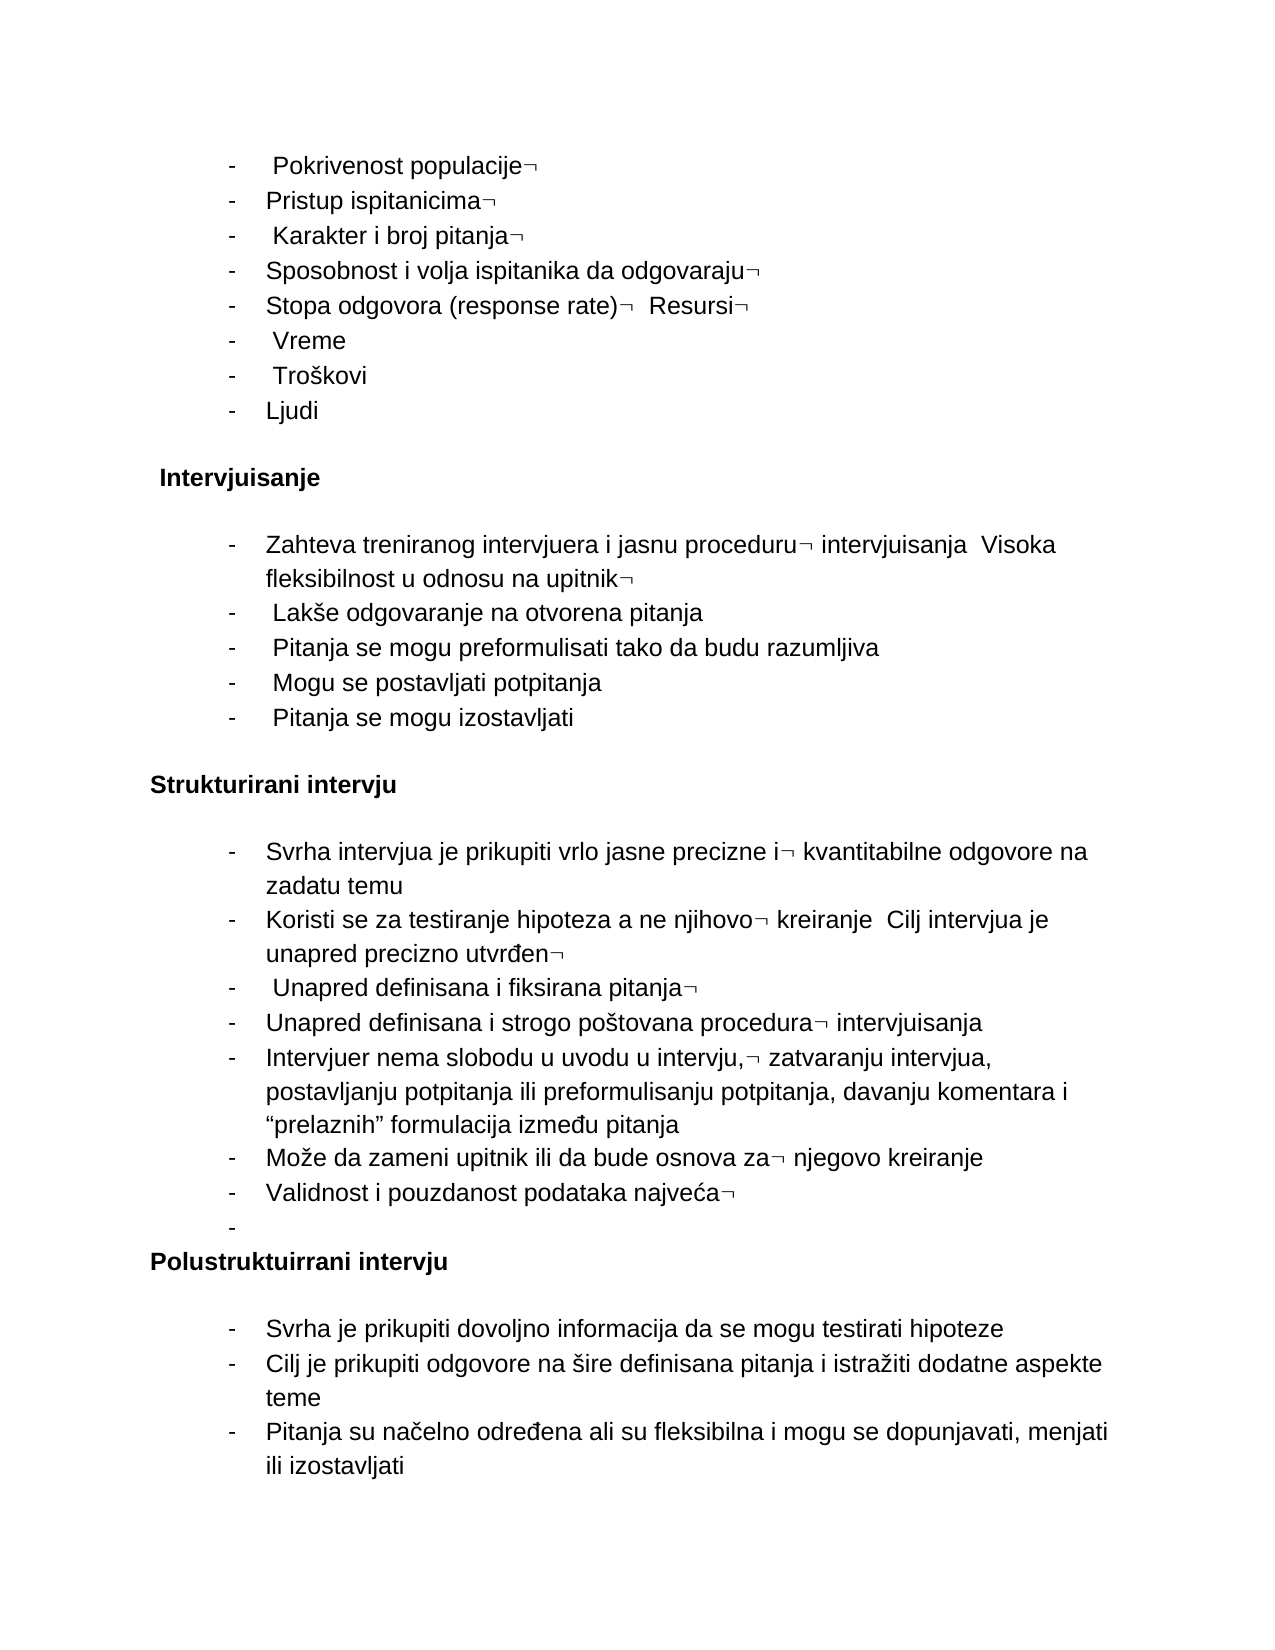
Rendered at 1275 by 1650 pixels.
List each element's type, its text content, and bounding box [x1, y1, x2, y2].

list Validnost i pouzdanost podataka najveća [228, 1178, 1125, 1208]
list Svrha je prikupiti dovoljno informacija da se mogu testirati hipoteze [228, 1313, 1125, 1344]
list Pokrivenost populacije [228, 150, 1125, 181]
list Unapred definisana i strogo poštovana procedura intervjuisanja [228, 1007, 1125, 1037]
list Pitanja se mogu izostavljati [228, 702, 1125, 732]
list Intervjuer nema slobodu u uvodu u intervju, zatvaranju intervjua, postavljanju potpitanja ili preformulisanju potpitanja, davanju komentara i “prelaznih” formulacija između pitanja [228, 1042, 1125, 1138]
list Stopa odgovora (response rate) Resursi [228, 290, 1125, 321]
text Intervjuisanje [159, 463, 1125, 492]
list Vreme [228, 325, 1125, 356]
list Koristi se za testiranje hipoteza a ne njihovo kreiranje Cilj intervjua je unapred precizno utvrđen [228, 904, 1125, 967]
list Unapred definisana i fiksirana pitanja [228, 972, 1125, 1002]
list Mogu se postavljati potpitanja [228, 667, 1125, 697]
text Strukturirani intervju [150, 770, 1125, 799]
list Lakše odgovaranje na otvorena pitanja [228, 597, 1125, 627]
list Zahteva treniranog intervjuera i jasnu proceduru intervjuisanja Visoka fleksibilnost u odnosu na upitnik [228, 529, 1125, 593]
list Pristup ispitanicima [228, 185, 1125, 216]
list Troškovi [228, 360, 1125, 391]
text Polustruktuirrani intervju [150, 1247, 1125, 1276]
list Pitanja se mogu preformulisati tako da budu razumljiva [228, 632, 1125, 662]
list Sposobnost i volja ispitanika da odgovaraju [228, 255, 1125, 286]
list Cilj je prikupiti odgovore na šire definisana pitanja i istražiti dodatne aspekte teme [228, 1348, 1125, 1412]
list Ljudi [228, 395, 1125, 426]
list Svrha intervjua je prikupiti vrlo jasne precizne i kvantitabilne odgovore na zadatu temu [228, 836, 1125, 899]
list Pitanja su načelno određena ali su fleksibilna i mogu se dopunjavati, menjati ili izostavljati [228, 1416, 1125, 1480]
list Može da zameni upitnik ili da bude osnova za njegovo kreiranje [228, 1143, 1125, 1173]
list Karakter i broj pitanja [228, 220, 1125, 251]
